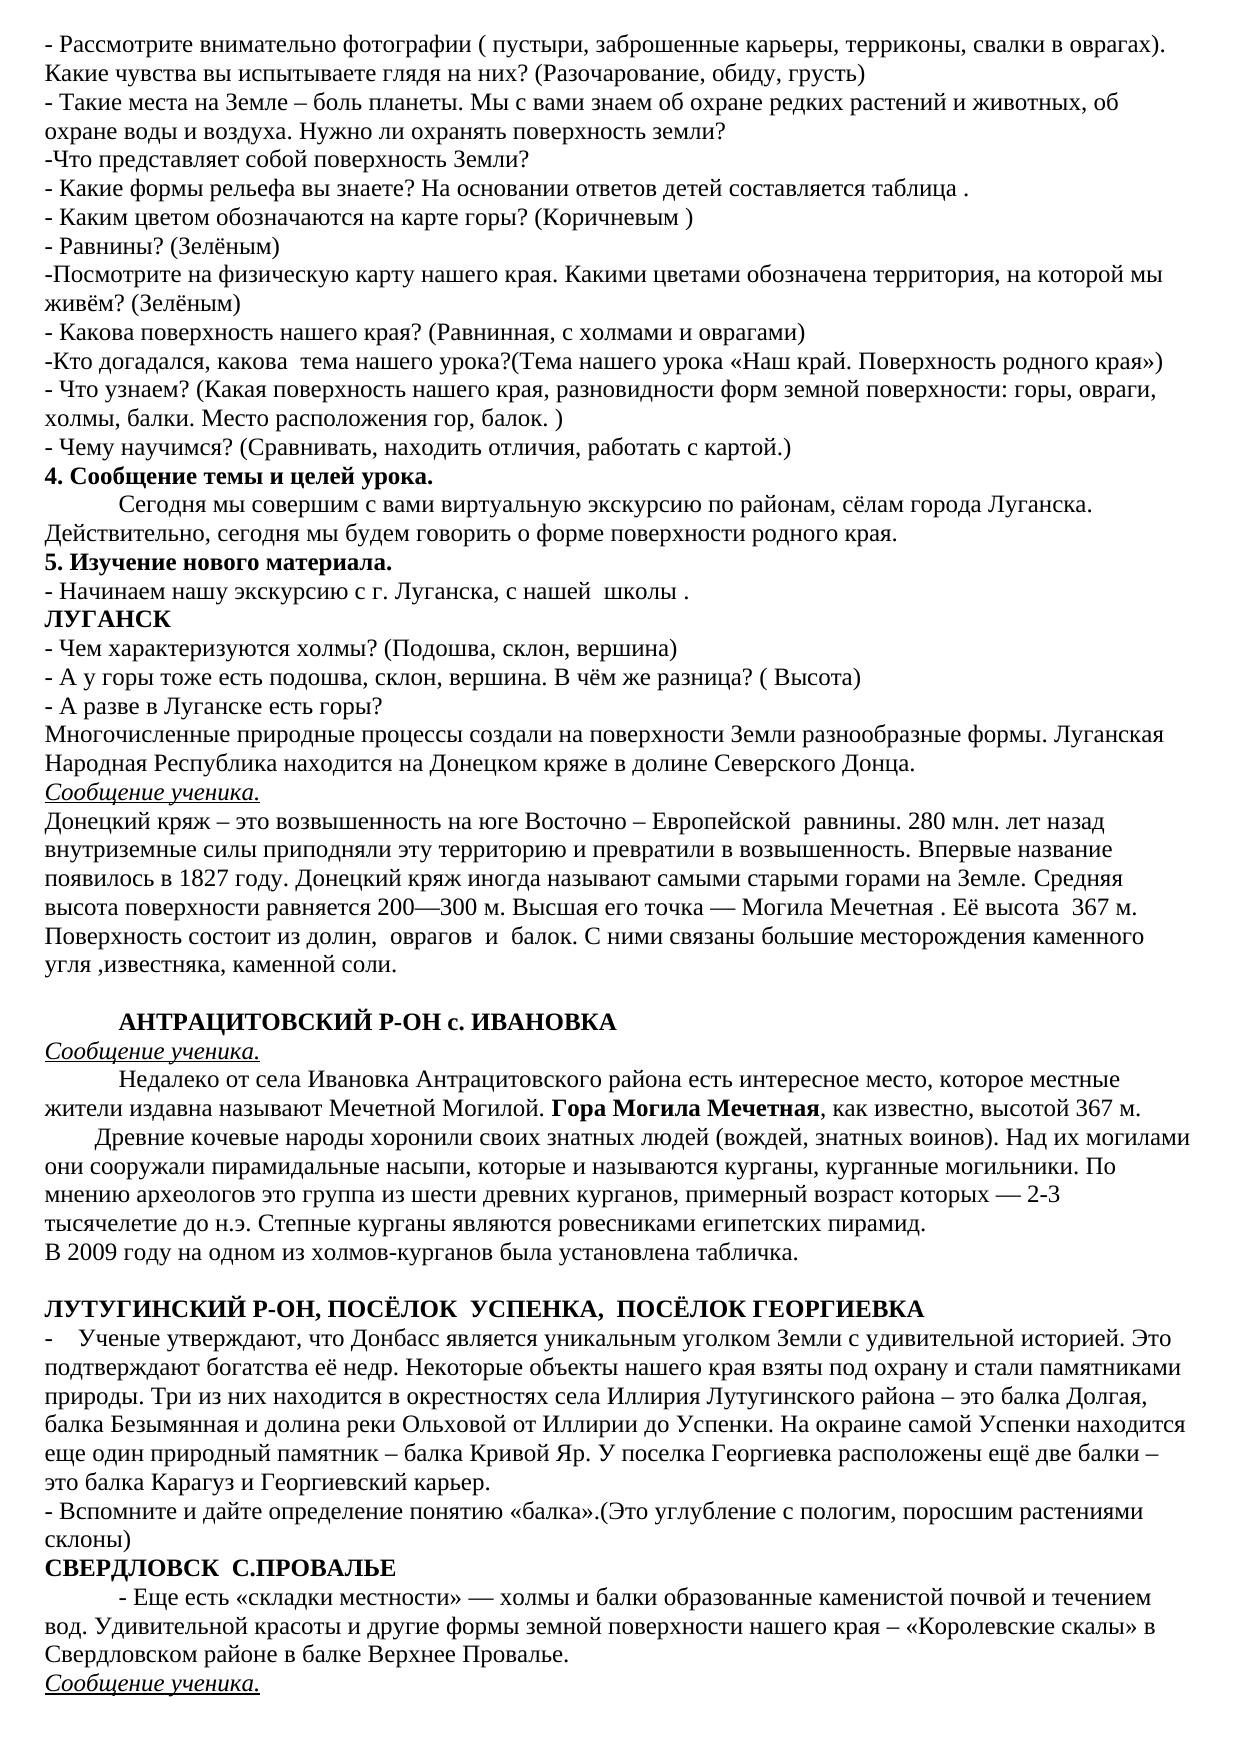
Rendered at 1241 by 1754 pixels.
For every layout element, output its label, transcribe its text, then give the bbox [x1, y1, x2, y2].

text - Рассмотрите внимательно фотографии ( пустыри, заброшенные карьеры, терриконы, свалки в оврагах). Какие чувства вы испытываете глядя на них? (Разочарование, обиду, грусть) [44, 29, 1196, 87]
text Сообщение ученика. [44, 1036, 1196, 1064]
text -Что представляет собой поверхность Земли? [44, 144, 1196, 173]
text - Чему научимся? (Сравнивать, находить отличия, работать с картой.) [44, 432, 1196, 461]
text - Еще есть «складки местности» — холмы и балки образованные каменистой почвой и течением вод. Удивительной красоты и другие формы земной поверхности нашего края – «Королевские скалы» в Свердловском районе в балке Верхнее Провалье. [44, 1582, 1196, 1668]
text -Кто догадался, какова тема нашего урока?(Тема нашего урока «Наш край. Поверхность родного края») [44, 346, 1196, 374]
text Древние кочевые народы хоронили своих знатных людей (вождей, знатных воинов). Над их могилами они сооружали пирамидальные насыпи, которые и называются курганы, курганные могильники. По мнению археологов это группа из шести древних курганов, примерный возраст которых — 2-3 тысячелетие до н.э. Степные курганы являются ровесниками египетских пирамид. [44, 1122, 1196, 1237]
text Сегодня мы совершим с вами виртуальную экскурсию по районам, сёлам города Луганска. Действительно, сегодня мы будем говорить о форме поверхности родного края. [44, 489, 1196, 547]
text В 2009 году на одном из холмов-курганов была установлена табличка. [44, 1237, 1196, 1266]
text Недалеко от села Ивановка Антрацитовского района есть интересное место, которое местные жители издавна называют Мечетной Могилой. Гора Могила Мечетная, как известно, высотой 367 м. [44, 1064, 1196, 1122]
text - Какова поверхность нашего края? (Равнинная, с холмами и оврагами) [44, 317, 1196, 346]
text - Какие формы рельефа вы знаете? На основании ответов детей составляется таблица . [44, 173, 1196, 202]
text Сообщение ученика. [44, 777, 1196, 806]
text - А разве в Луганске есть горы? [44, 691, 1196, 719]
text - Чем характеризуются холмы? (Подошва, склон, вершина) [44, 633, 1196, 662]
text СВЕРДЛОВСК С.ПРОВАЛЬЕ [44, 1553, 1196, 1582]
text ЛУТУГИНСКИЙ Р-ОН, ПОСЁЛОК УСПЕНКА, ПОСЁЛОК ГЕОРГИЕВКА [44, 1294, 1196, 1323]
text - Каким цветом обозначаются на карте горы? (Коричневым ) [44, 202, 1196, 231]
text Сообщение ученика. [44, 1668, 1196, 1697]
text - Равнины? (Зелёным) [44, 231, 1196, 259]
text - А у горы тоже есть подошва, склон, вершина. В чём же разница? ( Высота) [44, 662, 1196, 691]
text 4. Сообщение темы и целей урока. [44, 461, 1196, 489]
text 5. Изучение нового материала. [44, 547, 1196, 576]
text АНТРАЦИТОВСКИЙ Р-ОН с. ИВАНОВКА [44, 1007, 1196, 1036]
text -Посмотрите на физическую карту нашего края. Какими цветами обозначена территория, на которой мы живём? (Зелёным) [44, 259, 1196, 317]
text - Такие места на Земле – боль планеты. Мы с вами знаем об охране редких растений и животных, об охране воды и воздуха. Нужно ли охранять поверхность земли? [44, 87, 1196, 144]
text - Начинаем нашу экскурсию с г. Луганска, с нашей школы . [44, 576, 1196, 604]
text Многочисленные природные процессы создали на поверхности Земли разнообразные формы. Луганская Народная Республика находится на Донецком кряже в долине Северского Донца. [44, 719, 1196, 777]
text - Что узнаем? (Какая поверхность нашего края, разновидности форм земной поверхности: горы, овраги, холмы, балки. Место расположения гор, балок. ) [44, 374, 1196, 432]
text ЛУГАНСК [44, 604, 1196, 633]
text Донецкий кряж – это возвышенность на юге Восточно – Европейской равнины. 280 млн. лет назад внутриземные силы приподняли эту территорию и превратили в возвышенность. Впервые название появилось в 1827 году. Донецкий кряж иногда называют самыми старыми горами на Земле. Средняя высота поверхности равняется 200—300 м. Высшая его точка — Могила Мечетная . Её высота 367 м. Поверхность состоит из долин, оврагов и балок. С ними связаны большие месторождения каменного угля ,известняка, каменной соли. [44, 806, 1196, 978]
text - Вспомните и дайте определение понятию «балка».(Это углубление с пологим, поросшим растениями склоны) [44, 1496, 1196, 1553]
text - Ученые утверждают, что Донбасс является уникальным уголком Земли с удивительной историей. Это подтверждают богатства её недр. Некоторые объекты нашего края взяты под охрану и стали памятниками природы. Три из них находится в окрестностях села Иллирия Лутугинского района – это балка Долгая, балка Безымянная и долина реки Ольховой от Иллирии до Успенки. На окраине самой Успенки находится еще один природный памятник – балка Кривой Яр. У поселка Георгиевка расположены ещё две балки – это балка Карагуз и Георгиевский карьер. [44, 1323, 1196, 1496]
